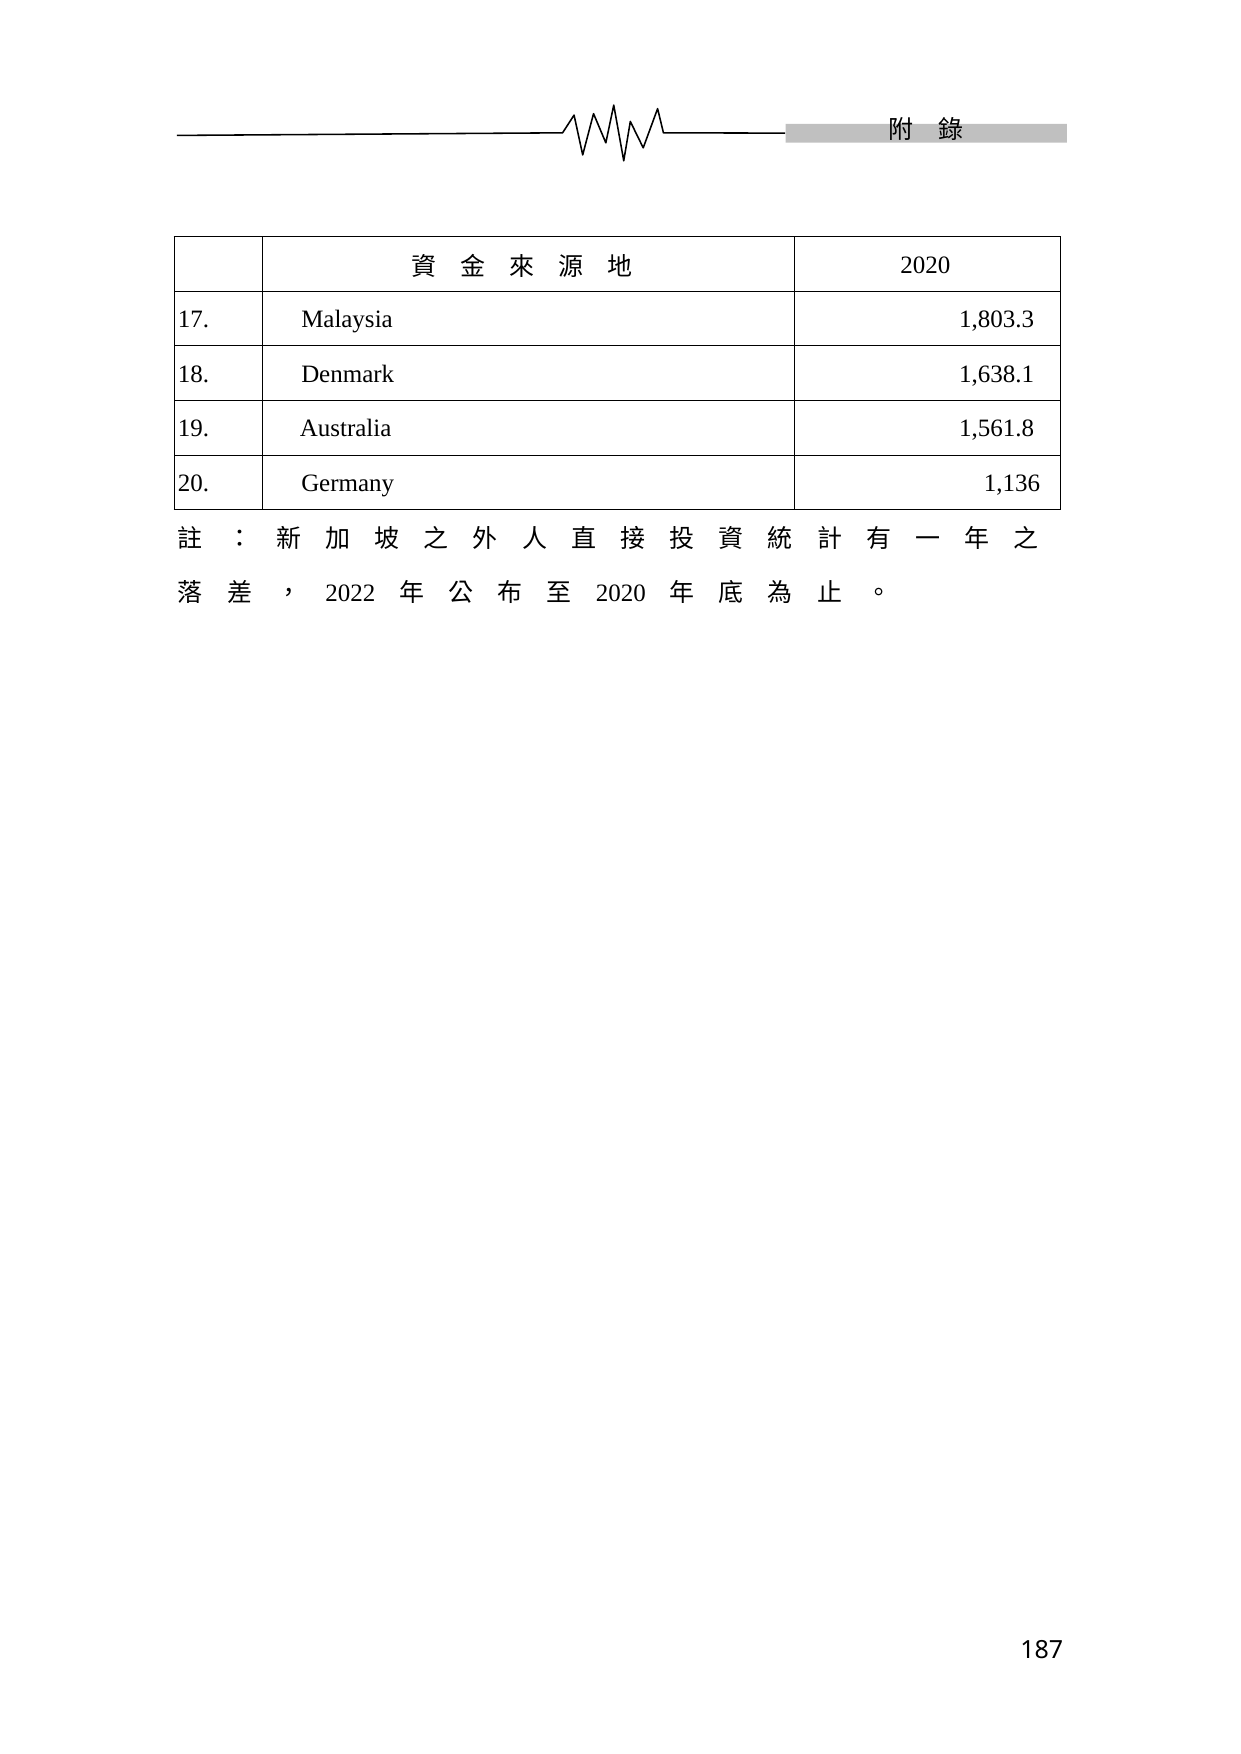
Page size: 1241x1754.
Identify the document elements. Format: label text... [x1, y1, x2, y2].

table_cell [175, 292, 262, 345]
table_cell 1,638.1 [795, 346, 1060, 400]
table_cell Germany [263, 456, 794, 509]
table_cell Australia [263, 401, 794, 454]
table_cell [175, 401, 262, 454]
table_cell [175, 456, 262, 509]
table_cell 1,803.3 [795, 292, 1060, 345]
table_cell 1,136 [795, 456, 1060, 509]
table_cell [175, 346, 262, 400]
table_header 2020 [795, 237, 1060, 291]
text 註：新加坡之外人直接投資統計有一年之落差，2022年公布至2020年底為止。 [178, 510, 1063, 617]
table_header [175, 237, 262, 291]
table_cell 1,561.8 [795, 401, 1060, 454]
table_cell Malaysia [263, 292, 794, 345]
table_cell Denmark [263, 346, 794, 400]
table_header 資金來源地 [263, 237, 794, 291]
